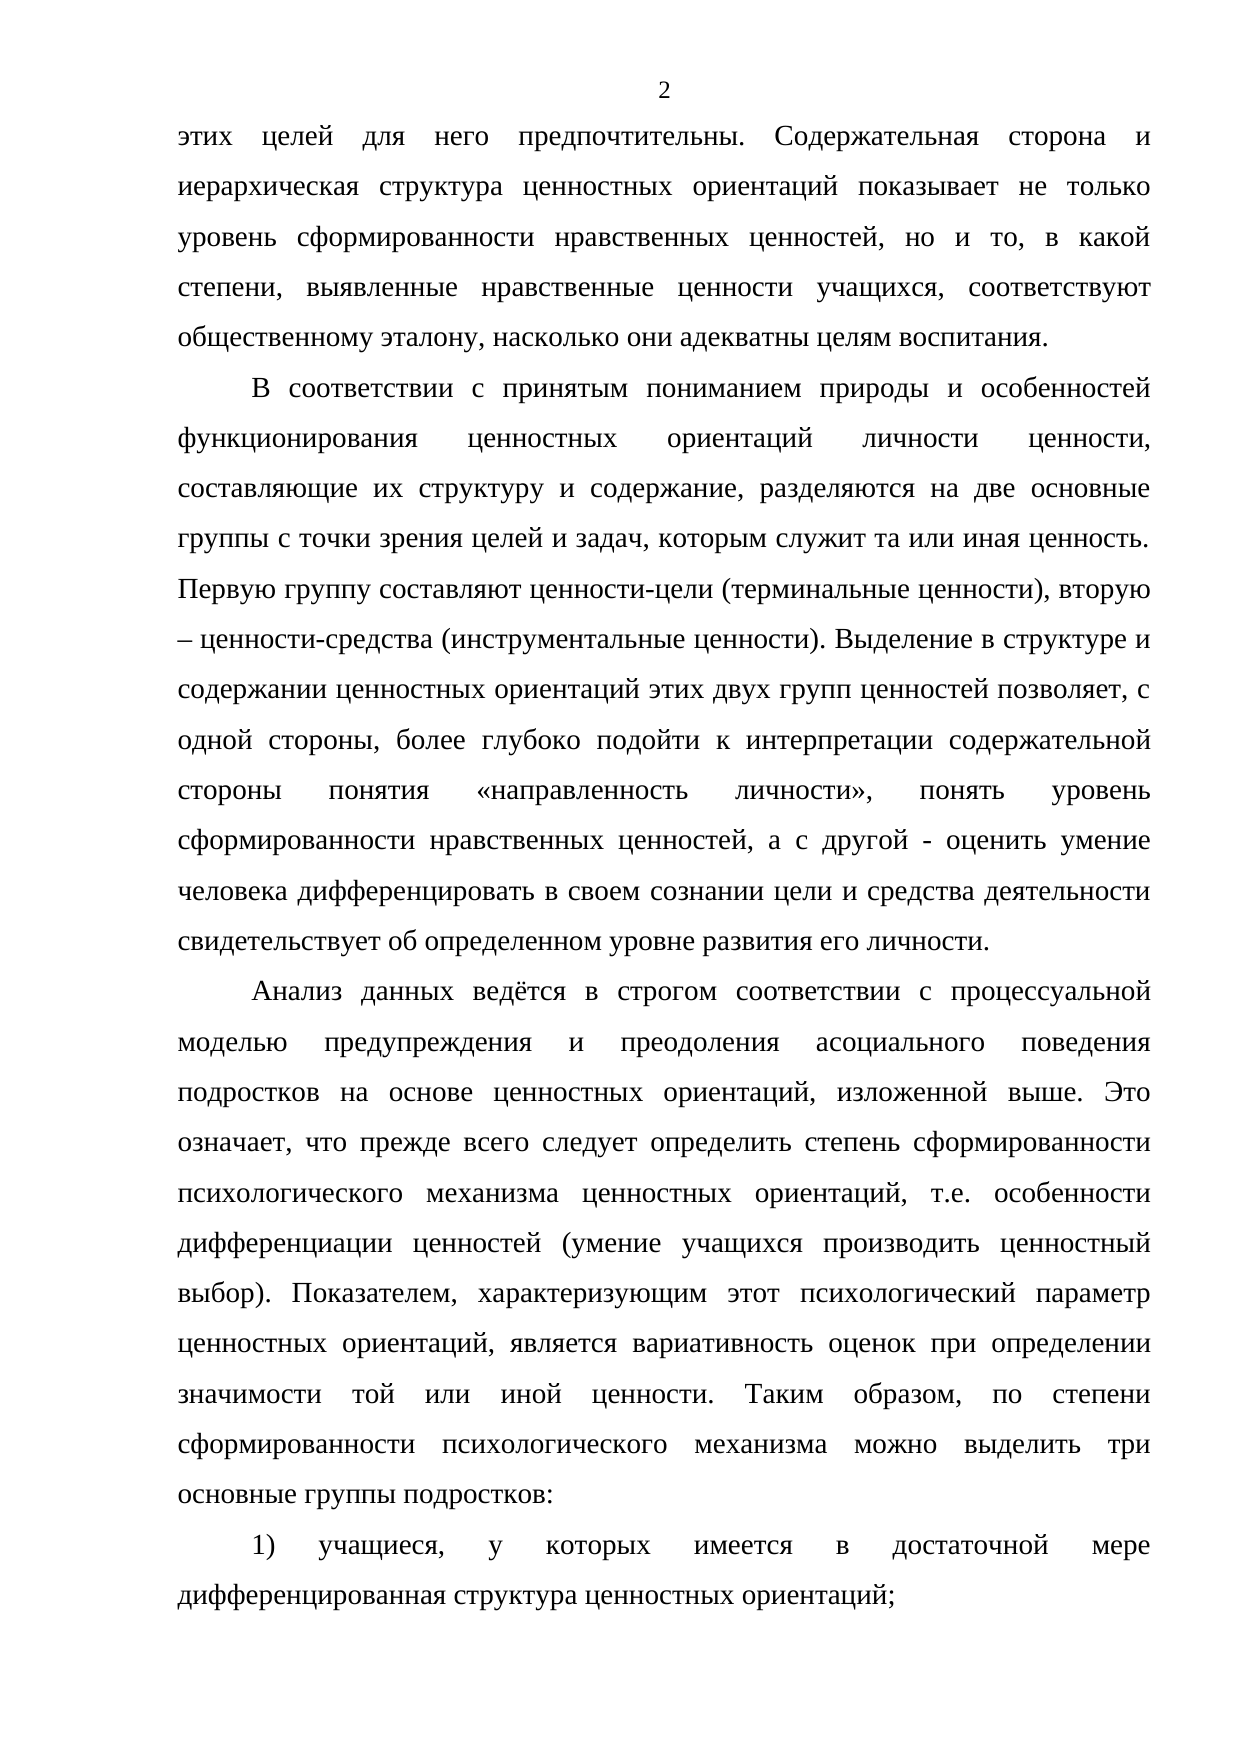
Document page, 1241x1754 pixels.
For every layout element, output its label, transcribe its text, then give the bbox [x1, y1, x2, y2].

text 1) учащиеся, у которых имеется в достаточной мере дифференцированная структура ценностных ориентаций; [177, 1527, 1152, 1611]
text В соответствии с принятым пониманием природы и особенностей функционирования ценностных ориентаций личности ценности, составляющие их структуру и содержание, разделяются на две основные группы с точки зрения целей и задач, которым служит та или иная ценность. Первую группу составляют ценности-цели (терминальные ценности), вторую – ценности-средства (инструментальные ценности). Выделение в структуре и содержании ценностных ориентаций этих двух групп ценностей позволяет, с одной стороны, более глубоко подойти к интерпретации содержательной стороны понятия «направленность личности», понять уровень сформированности нравственных ценностей, а с другой - оценить умение человека дифференцировать в своем сознании цели и средства деятельности свидетельствует об определенном уровне развития его личности. [177, 370, 1152, 957]
text Анализ данных ведётся в строгом соответствии с процессуальной моделью предупреждения и преодоления асоциального поведения подростков на основе ценностных ориентаций, изложенной выше. Это означает, что прежде всего следует определить степень сформированности психологического механизма ценностных ориентаций, т.е. особенности дифференциации ценностей (умение учащихся производить ценностный выбор). Показателем, характеризующим этот психологический параметр ценностных ориентаций, является вариативность оценок при определении значимости той или иной ценности. Таким образом, по степени сформированности психологического механизма можно выделить три основные группы подростков: [177, 973, 1152, 1510]
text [177, 118, 1152, 353]
